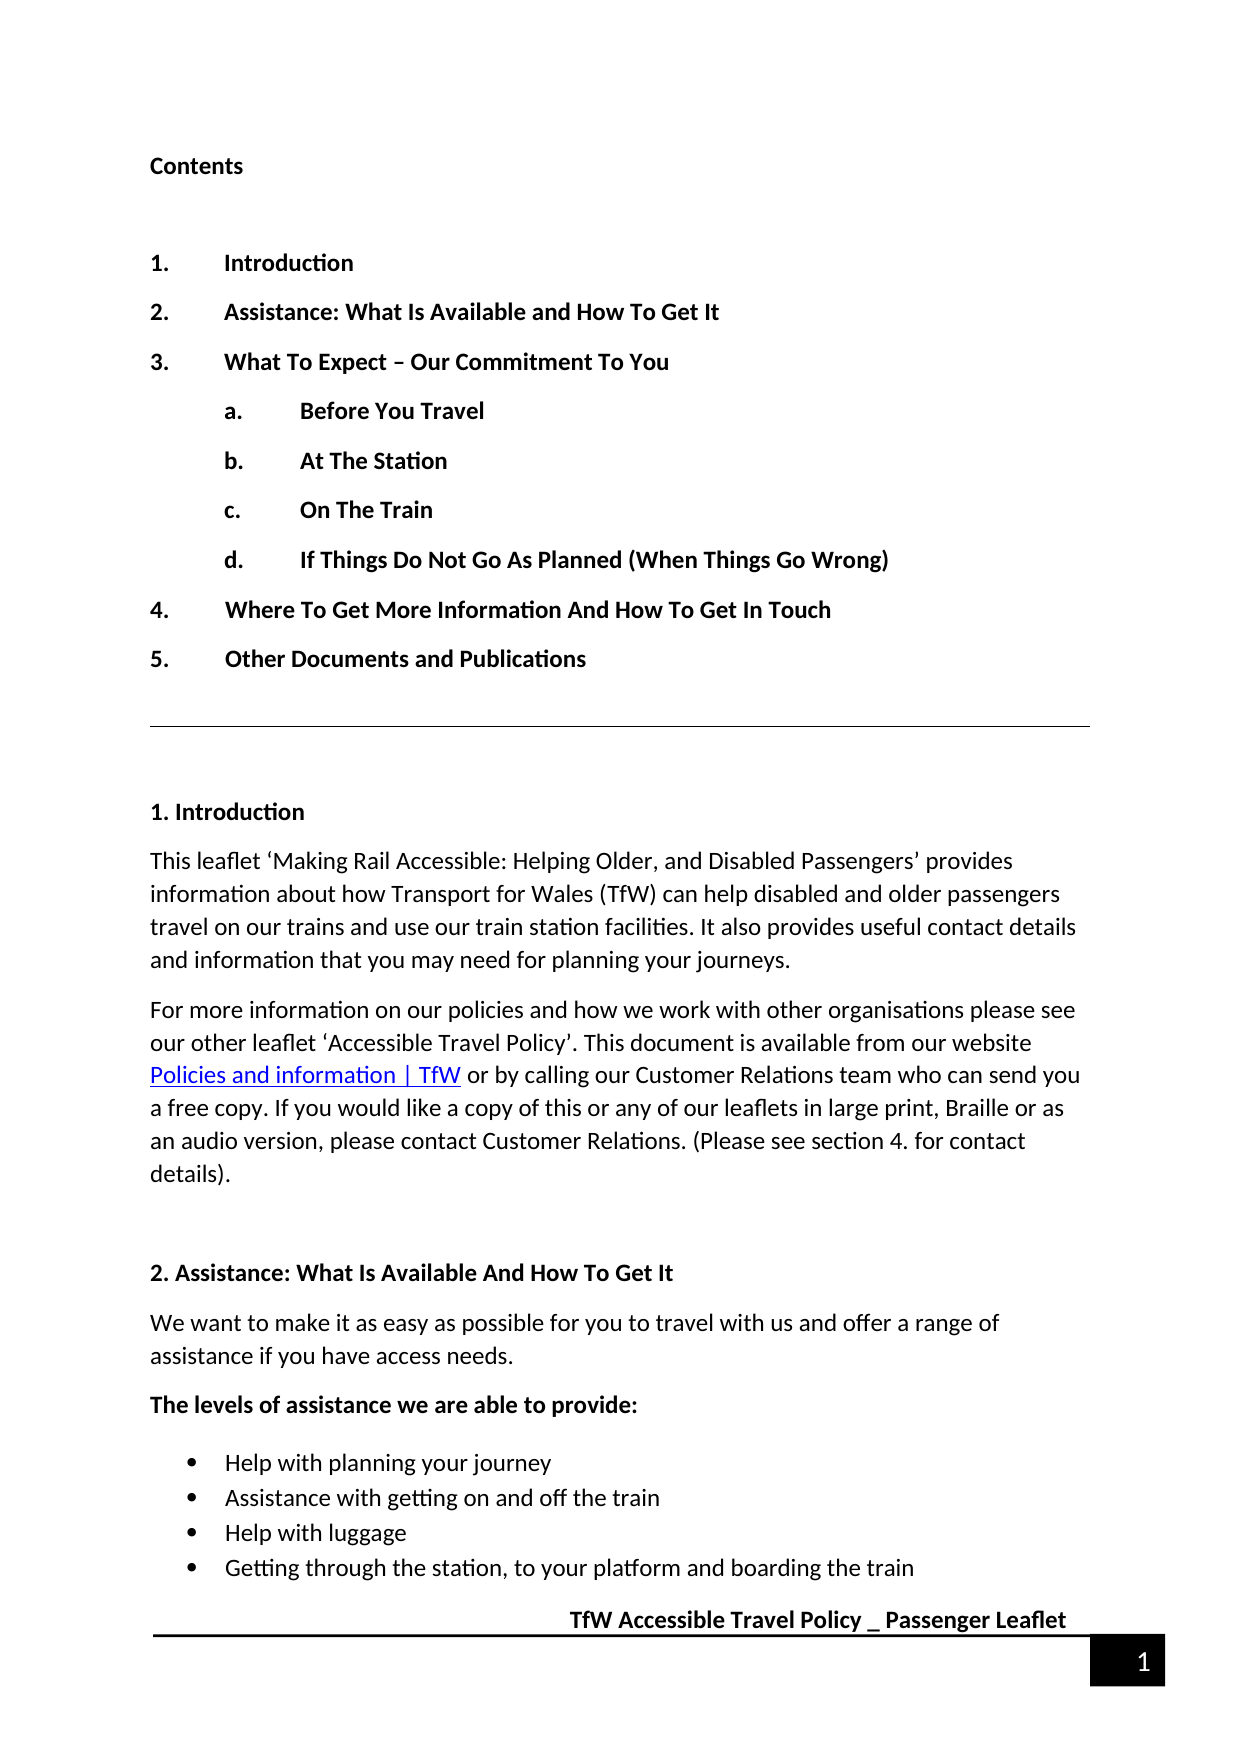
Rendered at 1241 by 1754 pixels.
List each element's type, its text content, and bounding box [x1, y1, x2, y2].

text 5. Other Documents and Publications [150, 643, 1090, 674]
list Help with luggage [187, 1517, 1090, 1548]
list Help with planning your journey [187, 1447, 1090, 1478]
text This leaflet ‘Making Rail Accessible: Helping Older, and Disabled Passengers’ provides information about how Transport for Wales (TfW) can help disabled and older passengers travel on our trains and use our train station facilities. It also provides useful contact details and information that you may need for planning your journeys. [150, 845, 1090, 975]
text Contents [150, 150, 1090, 181]
text d. If Things Do Not Go As Planned (When Things Go Wrong) [224, 544, 1090, 575]
text a. Before You Travel [224, 396, 1090, 426]
text b. At The Station [224, 445, 1090, 476]
text We want to make it as easy as possible for you to travel with us and offer a range of assistance if you have access needs. [150, 1307, 1090, 1371]
text c. On The Train [224, 495, 1090, 525]
text For more information on our policies and how we work with other organisations please see our other leaflet ‘Accessible Travel Policy’. This document is available from our website Policies and information | TfW or by calling our Customer Relations team who can send you a free copy. If you would like a copy of this or any of our leaflets in large print, Braille or as an audio version, please contact Customer Relations. (Please see section 4. for contact details). [150, 994, 1090, 1189]
text The levels of assistance we are able to provide: [150, 1389, 1090, 1420]
list Assistance with getting on and off the train [187, 1482, 1090, 1513]
text 2. Assistance: What Is Available and How To Get It [150, 296, 1090, 327]
text 2. Assistance: What Is Available And How To Get It [150, 1257, 1090, 1288]
text 1. Introduction [150, 247, 1090, 277]
list Getting through the station, to your platform and boarding the train [187, 1552, 1090, 1583]
text 1. Introduction [150, 796, 1090, 826]
text 4. Where To Get More Information And How To Get In Touch [150, 594, 1090, 624]
text 3. What To Expect – Our Commitment To You [150, 346, 1090, 376]
